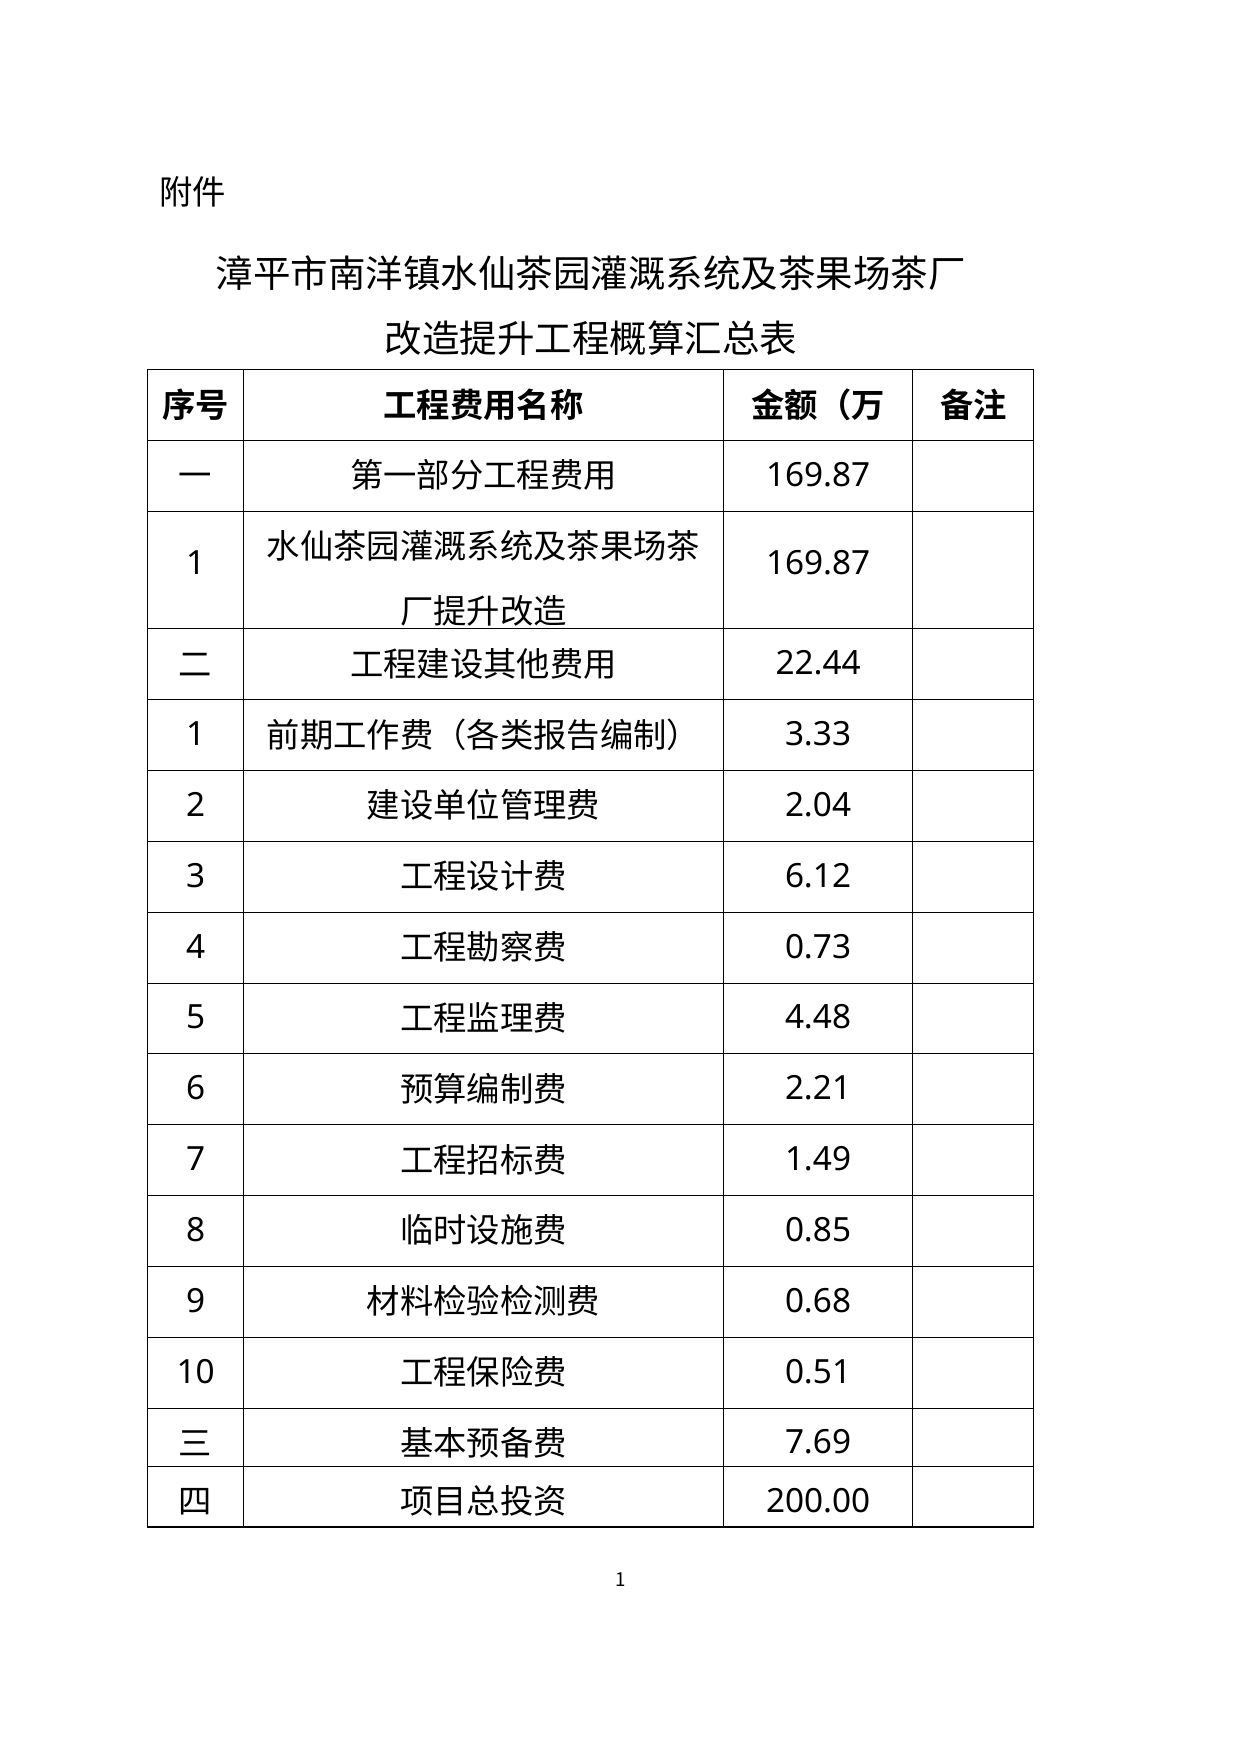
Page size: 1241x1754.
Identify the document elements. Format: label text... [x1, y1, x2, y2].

table_cell 建设单位管理费 [244, 771, 723, 841]
table_cell 22.44 [724, 629, 912, 699]
table_cell 169.87 [724, 441, 912, 511]
table_cell [913, 1054, 1033, 1124]
table_cell 7.69 [724, 1409, 912, 1466]
table_cell [913, 700, 1033, 770]
table_cell 工程保险费 [244, 1338, 723, 1407]
table_cell 金额（万元） [724, 370, 912, 440]
table_cell 第一部分工程费用 [244, 441, 723, 511]
table_cell 水仙茶园灌溉系统及茶果场茶厂提升改造 [244, 512, 723, 628]
table_cell [913, 441, 1033, 511]
table_cell 2.04 [724, 771, 912, 841]
table_cell [913, 1338, 1033, 1407]
table_cell 材料检验检测费 [244, 1267, 723, 1337]
table_cell 序号 [148, 370, 243, 440]
table_cell 3.33 [724, 700, 912, 770]
table_cell 临时设施费 [244, 1196, 723, 1266]
table_cell 0.85 [724, 1196, 912, 1266]
table_cell [913, 1267, 1033, 1337]
table_cell 工程设计费 [244, 842, 723, 912]
table_cell 6 [148, 1054, 243, 1124]
table_cell 0.51 [724, 1338, 912, 1407]
table_cell [913, 984, 1033, 1053]
table_cell 8 [148, 1196, 243, 1266]
table_cell 二 [148, 629, 243, 699]
table_cell 工程费用名称 [244, 370, 723, 440]
table_cell 1 [148, 512, 243, 628]
table_cell 漳平市南洋镇水仙茶园灌溉系统及茶果场茶厂 改造提升工程概算汇总表 [148, 239, 1033, 369]
table_cell [913, 1409, 1033, 1466]
table_cell 2.21 [724, 1054, 912, 1124]
table_cell [913, 913, 1033, 982]
table_cell 工程监理费 [244, 984, 723, 1053]
table_cell 3 [148, 842, 243, 912]
table_header 附件 [148, 158, 1033, 239]
table_cell 前期工作费（各类报告编制） [244, 700, 723, 770]
table_cell 项目总投资 [244, 1467, 723, 1526]
table_cell 工程招标费 [244, 1125, 723, 1195]
table_cell 1.49 [724, 1125, 912, 1195]
table_cell 4 [148, 913, 243, 982]
table_cell [913, 1467, 1033, 1526]
table_cell 5 [148, 984, 243, 1053]
table_cell 9 [148, 1267, 243, 1337]
table_cell 200.00 [724, 1467, 912, 1526]
table_cell 10 [148, 1338, 243, 1407]
table_cell 7 [148, 1125, 243, 1195]
table_cell [913, 1125, 1033, 1195]
table_cell 预算编制费 [244, 1054, 723, 1124]
table_cell [913, 512, 1033, 628]
table_cell 0.68 [724, 1267, 912, 1337]
table_cell [913, 842, 1033, 912]
table_cell 三 [148, 1409, 243, 1466]
table_cell 备注 [913, 370, 1033, 440]
table_cell 6.12 [724, 842, 912, 912]
table_cell 工程勘察费 [244, 913, 723, 982]
table_cell 0.73 [724, 913, 912, 982]
table_cell 169.87 [724, 512, 912, 628]
table_cell 4.48 [724, 984, 912, 1053]
table_cell 1 [148, 700, 243, 770]
table_cell 工程建设其他费用 [244, 629, 723, 699]
table_cell [913, 771, 1033, 841]
table_cell 一 [148, 441, 243, 511]
table_cell [913, 1196, 1033, 1266]
table_cell [913, 629, 1033, 699]
table_cell 四 [148, 1467, 243, 1526]
table_cell 基本预备费 [244, 1409, 723, 1466]
table_cell 2 [148, 771, 243, 841]
